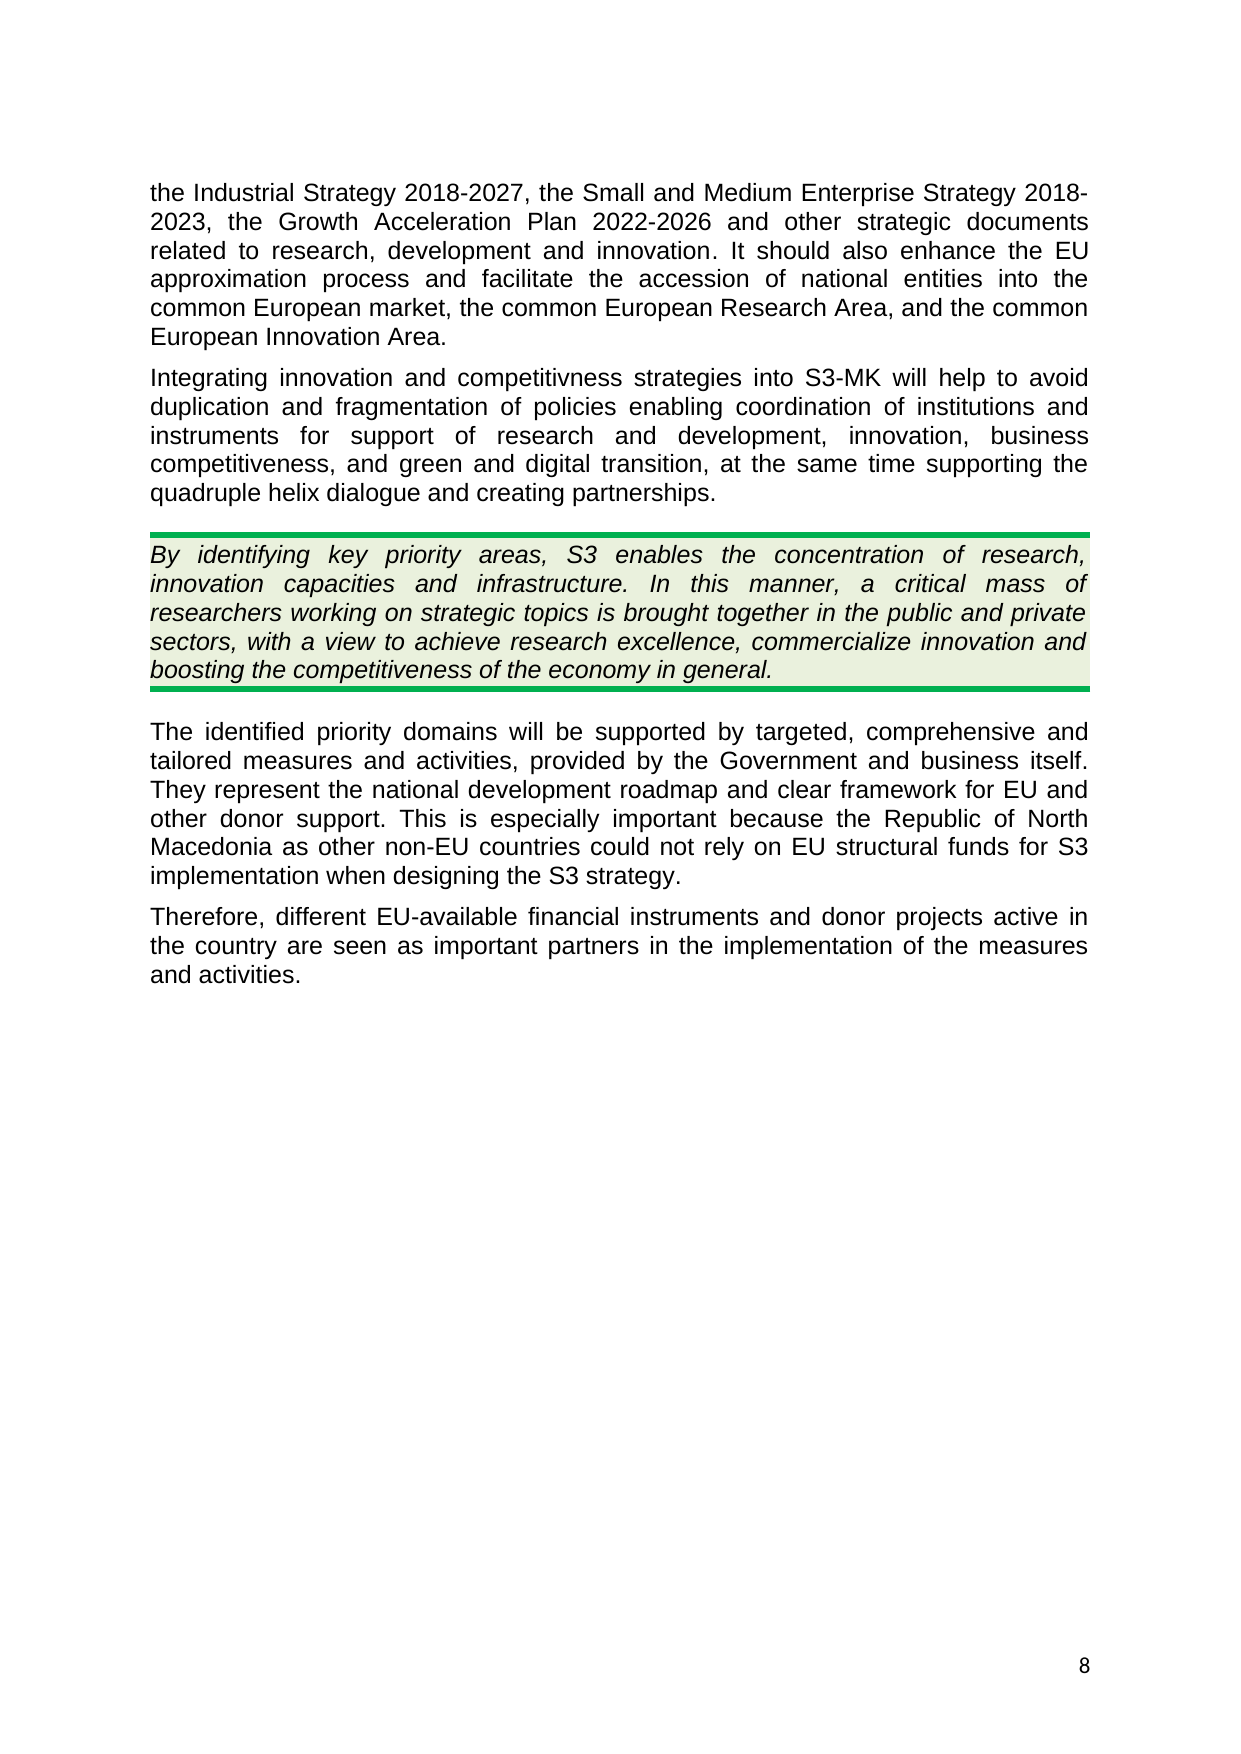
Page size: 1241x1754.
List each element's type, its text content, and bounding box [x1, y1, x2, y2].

text The identified priority domains will be supported by targeted, comprehensive and tailored measures and activities, provided by the Government and business itself. They represent the national development roadmap and clear framework for EU and other donor support. This is especially important because the Republic of North Macedonia as other non-EU countries could not rely on EU structural funds for S3 implementation when designing the S3 strategy. [150, 717, 1090, 890]
text Integrating innovation and competitivness strategies into S3-MK will help to avoid duplication and fragmentation of policies enabling coordination of institutions and instruments for support of research and development, innovation, business competitiveness, and green and digital transition, at the same time supporting the quadruple helix dialogue and creating partnerships. [150, 363, 1090, 507]
text By identifying key priority areas, S3 enables the concentration of research, innovation capacities and infrastructure. In this manner, a critical mass of researchers working on strategic topics is brought together in the public and private sectors, with a view to achieve research excellence, commercialize innovation and boosting the competitiveness of the economy in general. [150, 538, 1090, 686]
text Therefore, different EU-available financial instruments and donor projects active in the country are seen as important partners in the implementation of the measures and activities. [150, 902, 1090, 988]
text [150, 178, 1090, 351]
